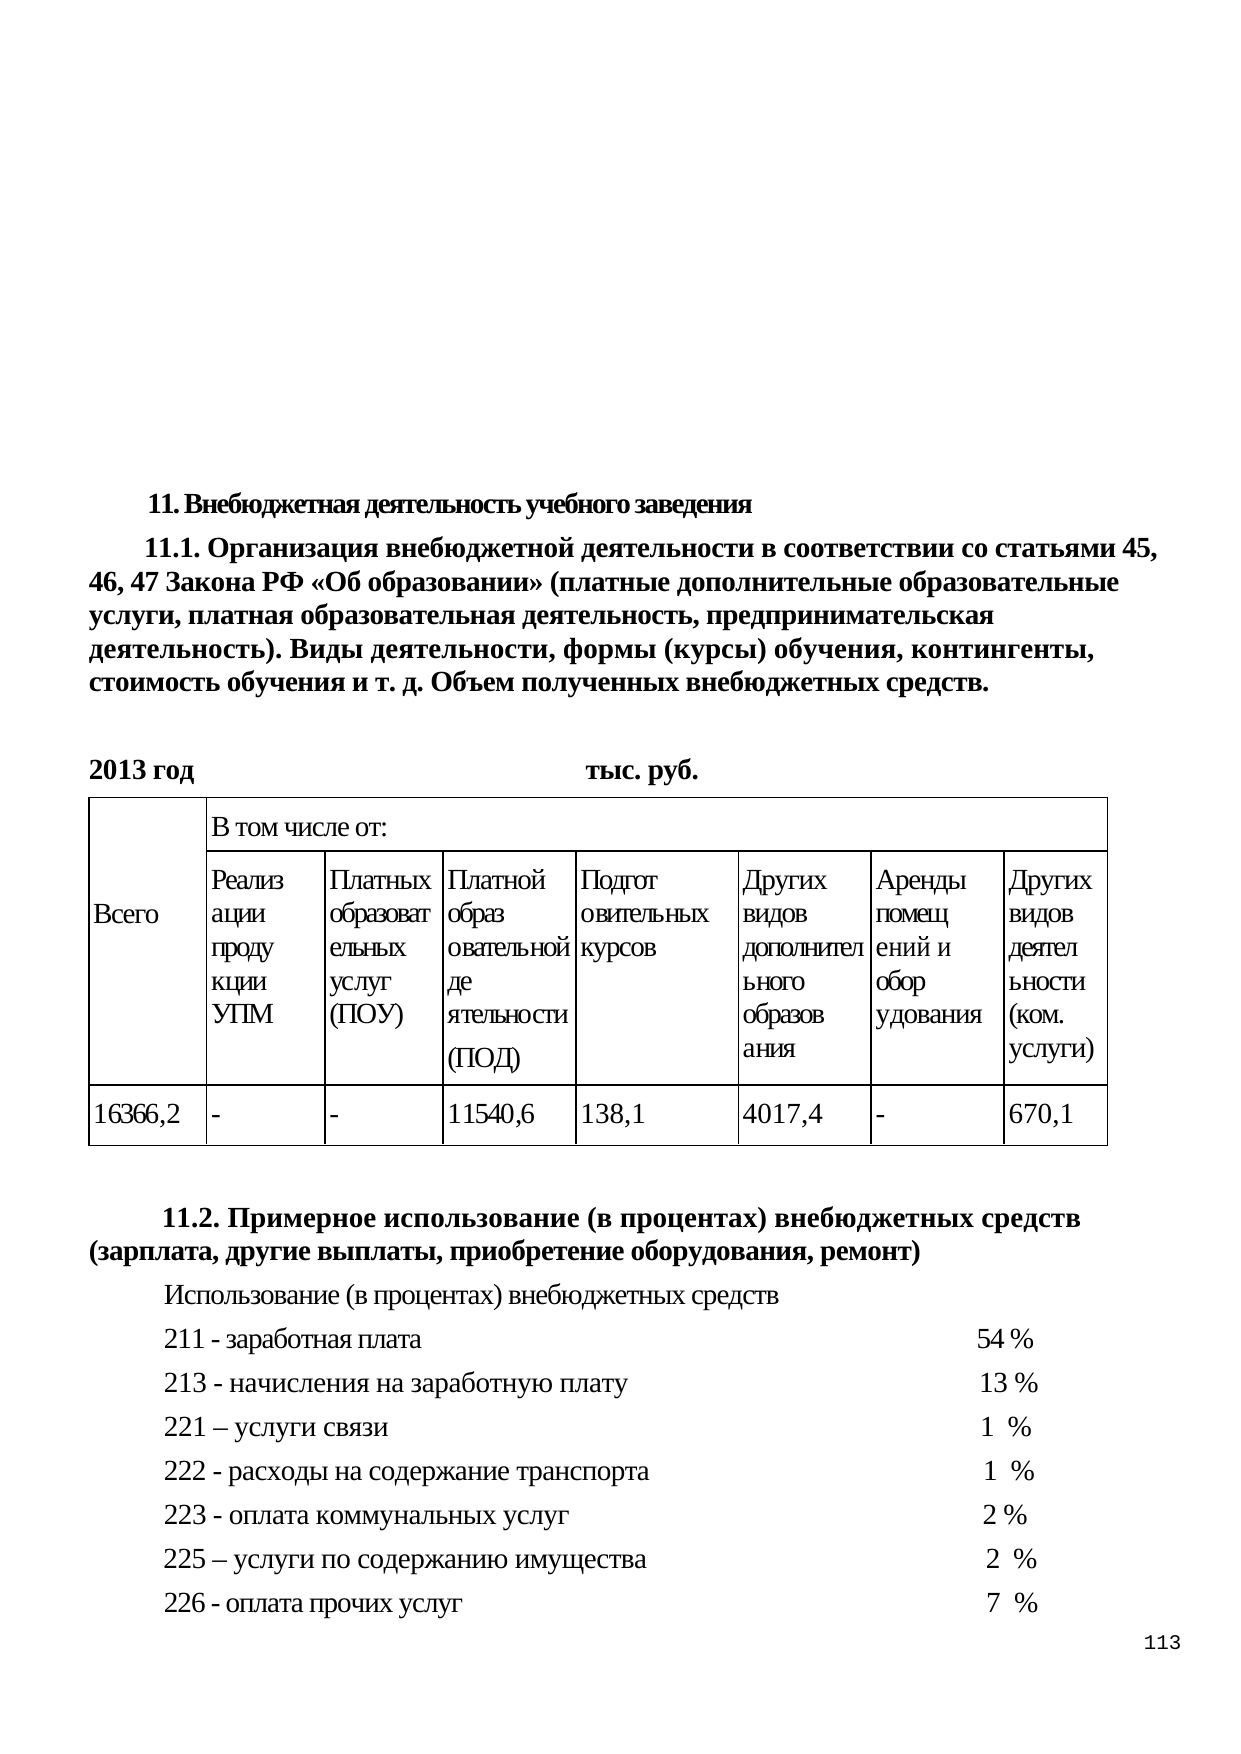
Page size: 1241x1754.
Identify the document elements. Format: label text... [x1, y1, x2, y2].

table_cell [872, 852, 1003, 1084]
text 211 - заработная плата 54 % [89, 1322, 1181, 1355]
text 226 - оплата прочих услуг 7 % [164, 1586, 1181, 1619]
text 222 - расходы на содержание транспорта 1 % [164, 1454, 1181, 1487]
text 11.2. Примерное использование (в процентах) внебюджетных средств (зарплата, другие выплаты, приобретение оборудования, ремонт) [89, 1200, 1181, 1267]
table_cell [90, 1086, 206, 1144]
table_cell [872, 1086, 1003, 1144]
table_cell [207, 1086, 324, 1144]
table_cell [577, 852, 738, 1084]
text 2013 год тыс. руб. [89, 753, 1240, 786]
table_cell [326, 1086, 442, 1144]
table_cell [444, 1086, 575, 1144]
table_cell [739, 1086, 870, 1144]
text 221 – услуги связи 1 % [89, 1410, 1181, 1443]
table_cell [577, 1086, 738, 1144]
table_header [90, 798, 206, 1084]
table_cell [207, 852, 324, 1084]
text 225 – услуги по содержанию имущества 2 % [89, 1542, 1181, 1575]
text 11. Внебюджетная деятельность учебного заведения [89, 487, 1177, 520]
text 223 - оплата коммунальных услуг 2 % [164, 1498, 1181, 1531]
text 11.1. Организация внебюджетной деятельности в соответствии со статьями 45, 46, 47 Закона РФ «Об образовании» (платные дополнительные образовательные услуги, платная образовательная деятельность, предпринимательская деятельность). Виды деятельности, формы (курсы) обучения, контингенты, стоимость обучения и т. д. Объем полученных внебюджетных средств. [89, 531, 1181, 698]
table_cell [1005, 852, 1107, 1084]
text Использование (в процентах) внебюджетных средств [89, 1278, 1181, 1311]
text 213 - начисления на заработную плату 13 % [89, 1366, 1181, 1399]
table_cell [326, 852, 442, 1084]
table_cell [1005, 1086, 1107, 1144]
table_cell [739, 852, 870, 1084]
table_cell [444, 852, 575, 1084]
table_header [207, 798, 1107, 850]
